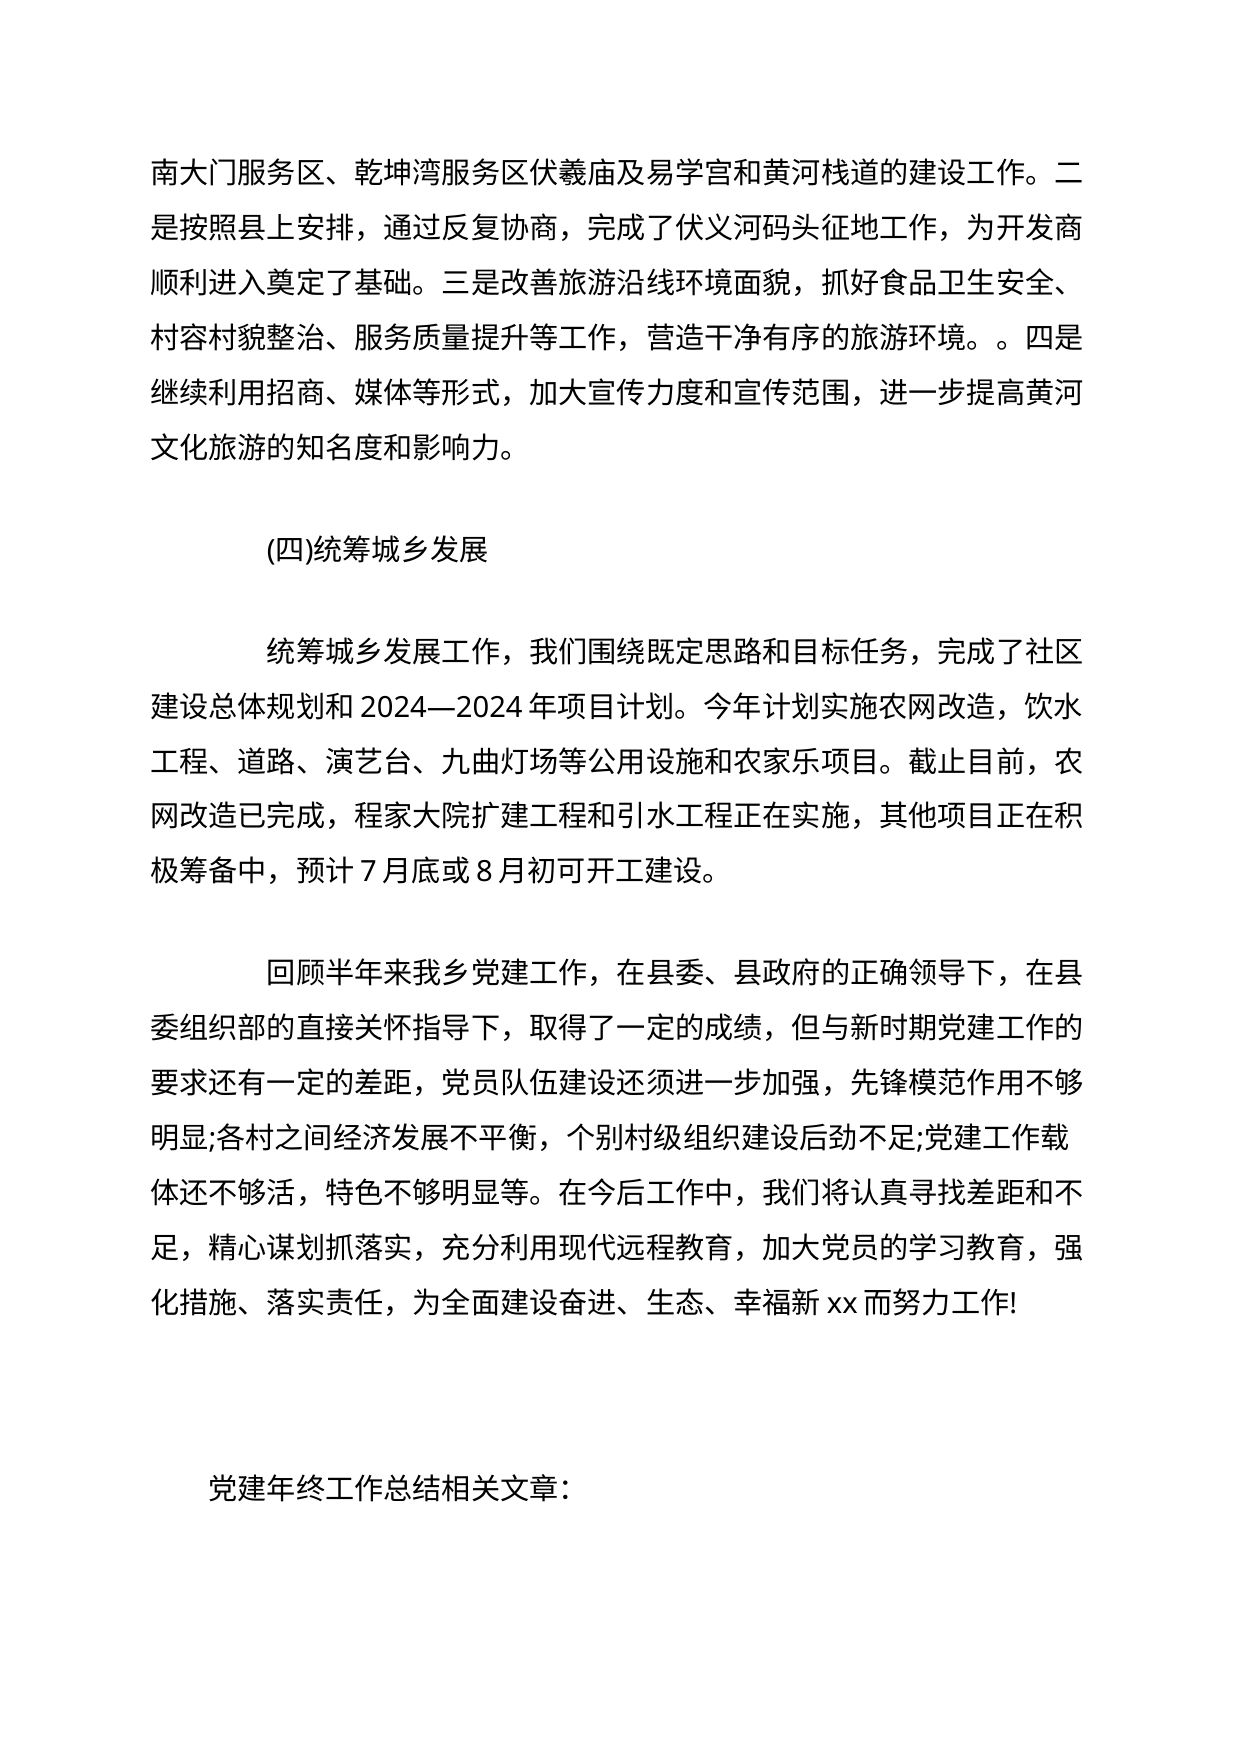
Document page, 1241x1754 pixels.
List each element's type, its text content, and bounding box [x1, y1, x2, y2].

text 党建年终工作总结相关文章： [150, 1466, 1090, 1508]
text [150, 150, 1090, 467]
text 统筹城乡发展工作，我们围绕既定思路和目标任务，完成了社区建设总体规划和2024—2024年项目计划。今年计划实施农网改造，饮水工程、道路、演艺台、九曲灯场等公用设施和农家乐项目。截止目前，农网改造已完成，程家大院扩建工程和引水工程正在实施，其他项目正在积极筹备中，预计7月底或8月初可开工建设。 [150, 628, 1090, 890]
text 回顾半年来我乡党建工作，在县委、县政府的正确领导下，在县委组织部的直接关怀指导下，取得了一定的成绩，但与新时期党建工作的要求还有一定的差距，党员队伍建设还须进一步加强，先锋模范作用不够明显;各村之间经济发展不平衡，个别村级组织建设后劲不足;党建工作载体还不够活，特色不够明显等。在今后工作中，我们将认真寻找差距和不足，精心谋划抓落实，充分利用现代远程教育，加大党员的学习教育，强化措施、落实责任，为全面建设奋进、生态、幸福新xx而努力工作! [150, 950, 1090, 1322]
text (四)统筹城乡发展 [150, 526, 1090, 569]
